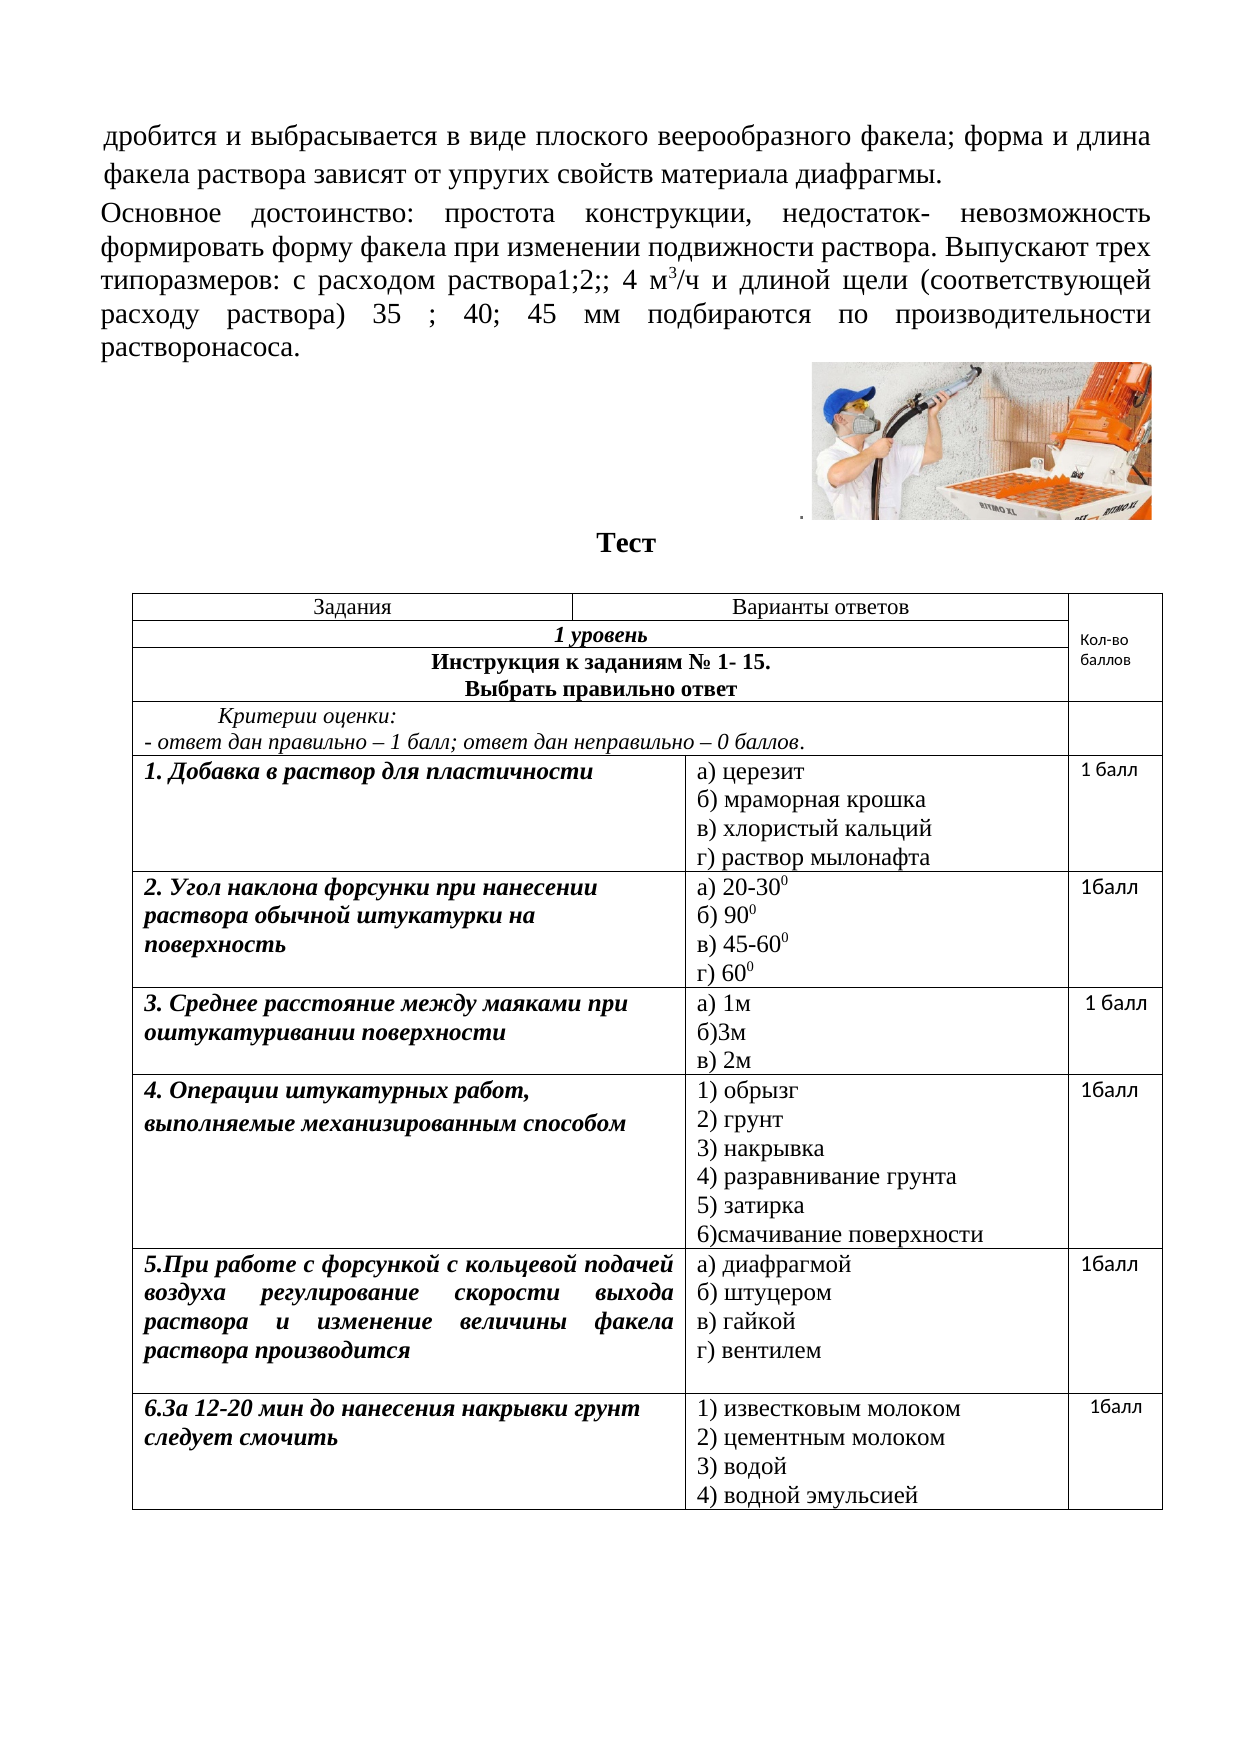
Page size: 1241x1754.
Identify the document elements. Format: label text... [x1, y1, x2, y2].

table_cell 1. Добавка в раствор для пластичности [133, 756, 685, 871]
table_header Кол-во баллов [1069, 594, 1162, 701]
table_cell 4. Операции штукатурных работ, выполняемые механизированным способом [133, 1075, 685, 1248]
table_cell 1балл [1069, 872, 1162, 987]
table_cell а) 20-300 б) 900 в) 45-600 г) 600 [686, 872, 1068, 987]
picture [811, 362, 1152, 520]
text Основное достоинство: простота конструкции, недостаток- невозможность формировать форму факела при изменении подвижности раствора. Выпускают трех типоразмеров: с расходом раствора1;2;; 4 м3/ч и длиной щели (соответствующей расходу раствора) 35 ; 40; 45 мм подбираются по производительности растворонасоса. [100, 195, 1152, 363]
table_cell 2. Угол наклона форсунки при нанесении раствора обычной штукатурки на поверхность [133, 872, 685, 987]
table_cell а) диафрагмой б) штуцером в) гайкой г) вентилем [686, 1249, 1068, 1392]
table_cell 1балл [1069, 1394, 1162, 1508]
table_cell а) 1м б)3м в) 2м [686, 988, 1068, 1074]
table_header Варианты ответов [573, 594, 1068, 620]
table_cell 3. Среднее расстояние между маяками при оштукатуривании поверхности [133, 988, 685, 1074]
table_cell 5.При работе с форсункой с кольцевой подачей воздуха регулирование скорости выхода раствора и изменение величины факела раствора производится [133, 1249, 685, 1392]
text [103, 118, 1152, 190]
table_cell 1) известковым молоком 2) цементным молоком 3) водой 4) водной эмульсией [686, 1394, 1068, 1508]
table_cell [1069, 702, 1162, 755]
table_cell 1) обрызг 2) грунт 3) накрывка 4) разравнивание грунта 5) затирка 6)смачивание поверхности [686, 1075, 1068, 1248]
table_cell 1 уровень [133, 621, 1068, 647]
table_cell а) церезит б) мраморная крошка в) хлористый кальций г) раствор мылонафта [686, 756, 1068, 871]
table_cell 1 балл [1069, 988, 1162, 1074]
table_cell 1балл [1069, 1075, 1162, 1248]
table_header Задания [133, 594, 572, 620]
text Тест [100, 525, 1152, 559]
table_cell 6.За 12-20 мин до нанесения накрывки грунт следует смочить [133, 1394, 685, 1508]
table_cell 1 балл [1069, 756, 1162, 871]
table_cell 1балл [1069, 1249, 1162, 1392]
table_cell Критерии оценки: - ответ дан правильно – 1 балл; ответ дан неправильно – 0 баллов. [133, 702, 1068, 755]
table_cell Инструкция к заданиям № 1- 15. Выбрать правильно ответ [133, 648, 1068, 701]
